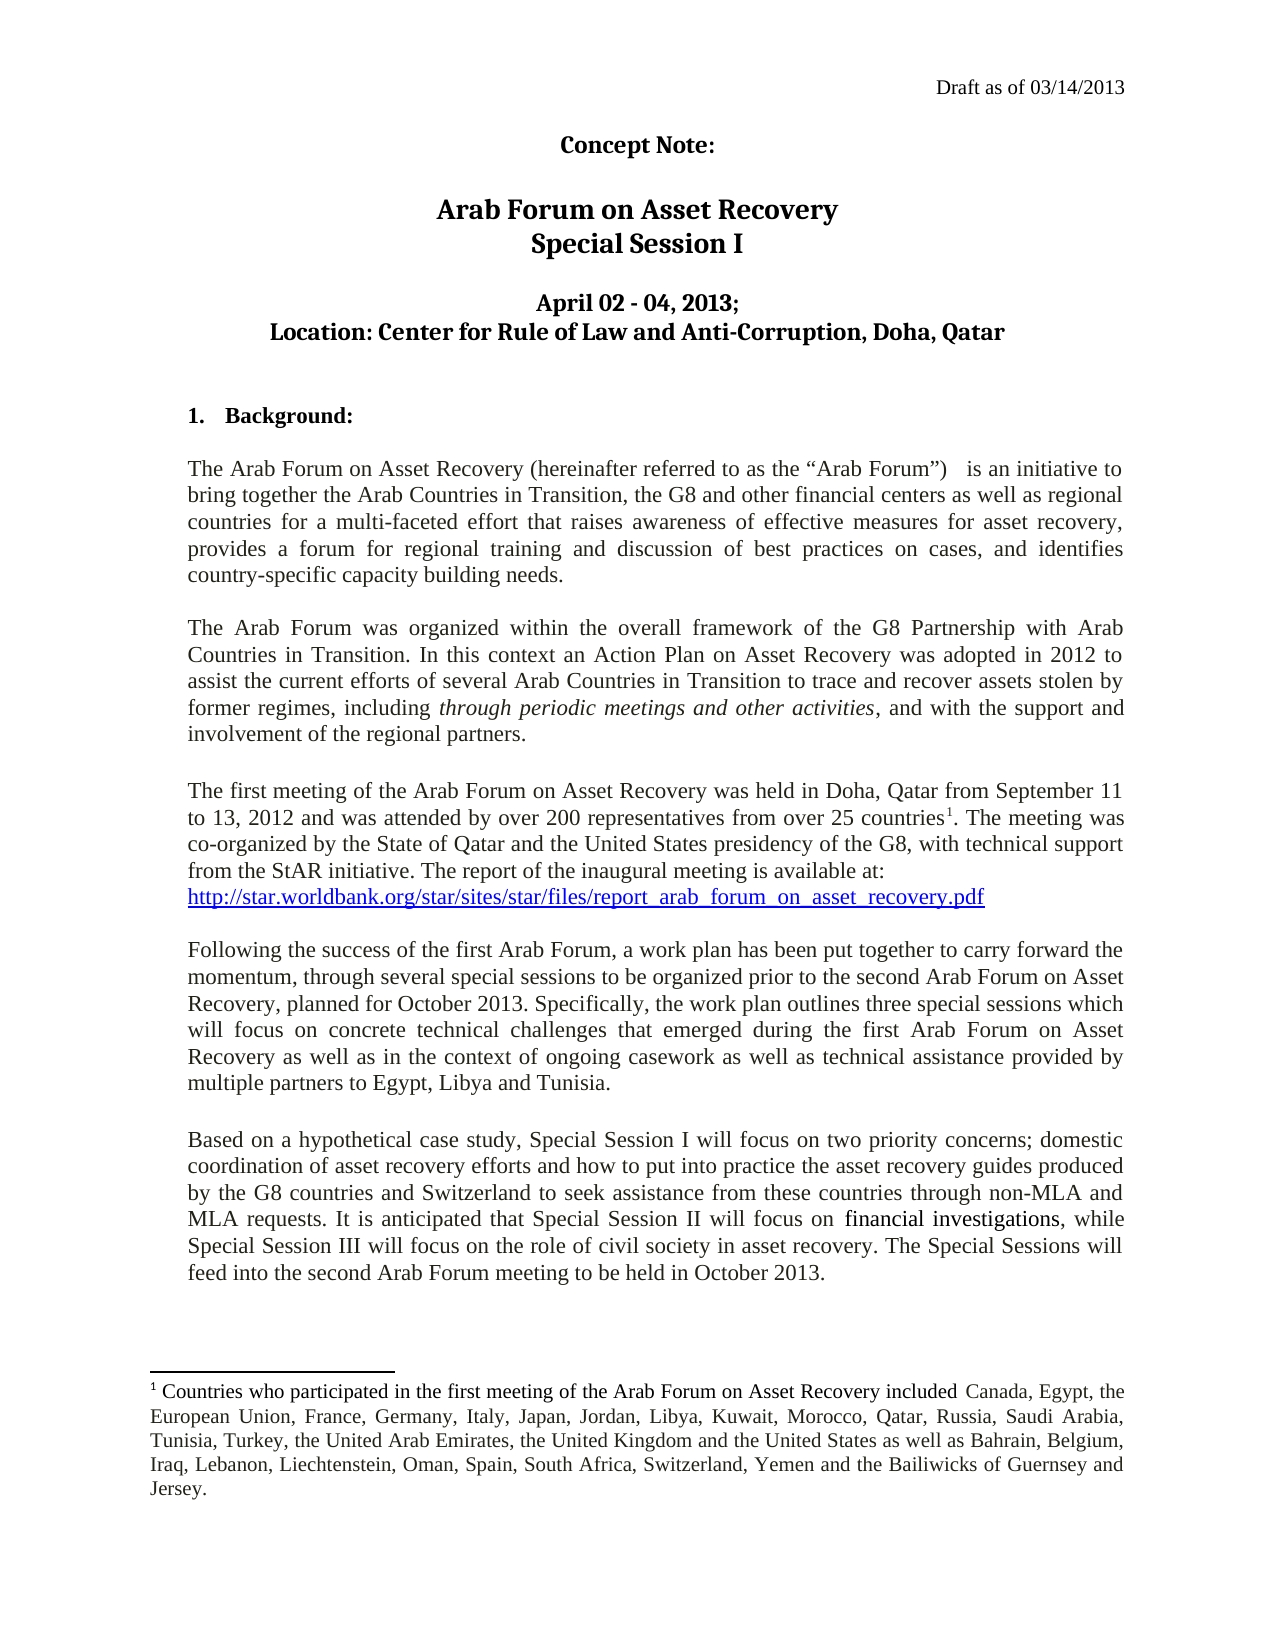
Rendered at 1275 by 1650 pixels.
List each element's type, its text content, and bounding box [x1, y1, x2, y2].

list Background: [187, 402, 1125, 428]
text Following the success of the first Arab Forum, a work plan has been put together to carry forward the momentum, through several special sessions to be organized prior to the second Arab Forum on Asset Recovery, planned for October 2013. Specifically, the work plan outlines three special sessions which will focus on concrete technical challenges that emerged during the first Arab Forum on Asset Recovery as well as in the context of ongoing casework as well as technical assistance provided by multiple partners to Egypt, Libya and Tunisia. [187, 936, 1125, 1096]
text The Arab Forum was organized within the overall framework of the G8 Partnership with Arab Countries in Transition. In this context an Action Plan on Asset Recovery was adopted in 2012 to assist the current efforts of several Arab Countries in Transition to trace and recover assets stolen by former regimes, including through periodic meetings and other activities, and with the support and involvement of the regional partners. [187, 614, 1125, 747]
text Arab Forum on Asset Recovery [150, 160, 1125, 227]
text The first meeting of the Arab Forum on Asset Recovery was held in Doha, Qatar from September 11 to 13, 2012 and was attended by over 200 representatives from over 25 countries. The meeting was co-organized by the State of Qatar and the United States presidency of the G8, with technical support from the StAR initiative. The report of the inaugural meeting is available at: [187, 777, 1125, 883]
text Based on a hypothetical case study, Special Session I will focus on two priority concerns; domestic coordination of asset recovery efforts and how to put into practice the asset recovery guides produced by the G8 countries and Switzerland to seek assistance from these countries through non-MLA and MLA requests. It is anticipated that Special Session II will focus on financial investigations, while Special Session III will focus on the role of civil society in asset recovery. The Special Sessions will feed into the second Arab Forum meeting to be held in October 2013. [187, 1126, 1125, 1285]
text Special Session I [150, 227, 1125, 261]
text Location: Center for Rule of Law and Anti-Corruption, Doha, Qatar [150, 318, 1125, 347]
text http://star.worldbank.org/star/sites/star/files/report_arab_forum_on_asset_recovery.pdf [187, 883, 1125, 910]
text April 02 - 04, 2013; [150, 289, 1125, 318]
text Concept Note: [150, 131, 1125, 160]
text The Arab Forum on Asset Recovery (hereinafter referred to as the “Arab Forum”) is an initiative to bring together the Arab Countries in Transition, the G8 and other financial centers as well as regional countries for a multi-faceted effort that raises awareness of effective measures for asset recovery, provides a forum for regional training and discussion of best practices on cases, and identifies country-specific capacity building needs. [187, 455, 1125, 587]
